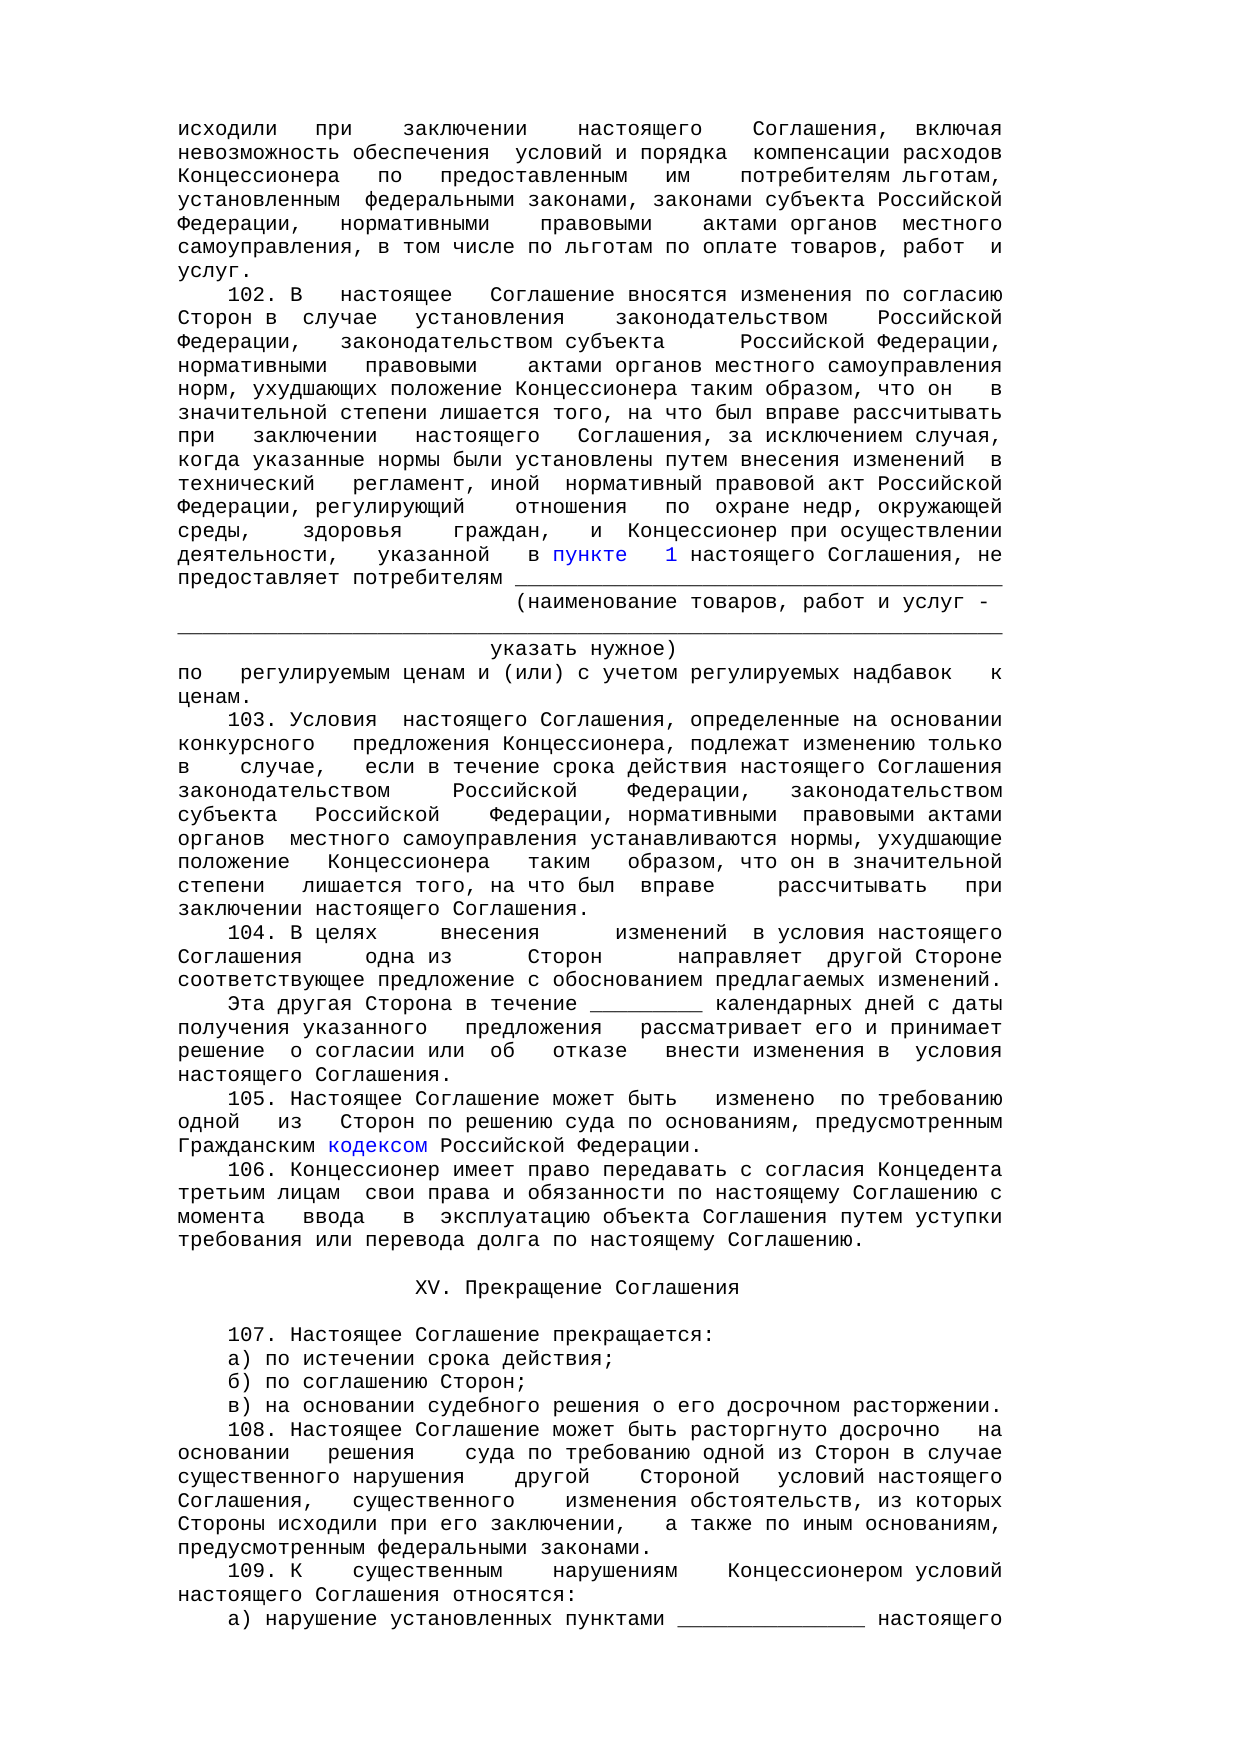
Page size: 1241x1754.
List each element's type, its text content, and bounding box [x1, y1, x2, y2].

text при заключении настоящего Соглашения, за исключением случая, [177, 426, 1152, 449]
text __________________________________________________________________ [177, 615, 1152, 638]
text нормативными правовыми актами органов местного самоуправления [177, 354, 1152, 378]
text конкурсного предложения Концессионера, подлежат изменению только [177, 733, 1152, 757]
text 109. К существенным нарушениям Концессионером условий [177, 1561, 1152, 1584]
text (наименование товаров, работ и услуг - [177, 591, 1152, 615]
text технический регламент, иной нормативный правовой акт Российской [177, 473, 1152, 496]
text Концессионера по предоставленным им потребителям льготам, [177, 165, 1152, 189]
text а) по истечении срока действия; [177, 1348, 1152, 1371]
text норм, ухудшающих положение Концессионера таким образом, что он в [177, 378, 1152, 402]
text получения указанного предложения рассматривает его и принимает [177, 1017, 1152, 1040]
text 103. Условия настоящего Соглашения, определенные на основании [177, 709, 1152, 733]
text третьим лицам свои права и обязанности по настоящему Соглашению с [177, 1182, 1152, 1206]
text установленным федеральными законами, законами субъекта Российской [177, 189, 1152, 213]
text настоящего Соглашения относятся: [177, 1584, 1152, 1608]
text требования или перевода долга по настоящему Соглашению. [177, 1229, 1152, 1253]
text степени лишается того, на что был вправе рассчитывать при [177, 875, 1152, 898]
text органов местного самоуправления устанавливаются нормы, ухудшающие [177, 827, 1152, 851]
text 105. Настоящее Соглашение может быть изменено по требованию [177, 1088, 1152, 1111]
text субъекта Российской Федерации, нормативными правовыми актами [177, 804, 1152, 827]
text в) на основании судебного решения о его досрочном расторжении. [177, 1395, 1152, 1419]
text Федерации, законодательством субъекта Российской Федерации, [177, 331, 1152, 354]
text Федерации, нормативными правовыми актами органов местного [177, 213, 1152, 236]
text Соглашения одна из Сторон направляет другой Стороне [177, 946, 1152, 969]
text исходили при заключении настоящего Соглашения, включая [177, 118, 1152, 142]
text Эта другая Сторона в течение _________ календарных дней с даты [177, 993, 1152, 1017]
text законодательством Российской Федерации, законодательством [177, 780, 1152, 804]
text ценам. [177, 686, 1152, 709]
text существенного нарушения другой Стороной условий настоящего [177, 1466, 1152, 1489]
text Соглашения, существенного изменения обстоятельств, из которых [177, 1489, 1152, 1513]
text 108. Настоящее Соглашение может быть расторгнуто досрочно на [177, 1419, 1152, 1442]
text значительной степени лишается того, на что был вправе рассчитывать [177, 402, 1152, 426]
text решение о согласии или об отказе внести изменения в условия [177, 1040, 1152, 1064]
text когда указанные нормы были установлены путем внесения изменений в [177, 449, 1152, 473]
text XV. Прекращение Соглашения [177, 1277, 1152, 1300]
text Сторон в случае установления законодательством Российской [177, 307, 1152, 331]
text предусмотренным федеральными законами. [177, 1537, 1152, 1561]
text предоставляет потребителям _______________________________________ [177, 567, 1152, 591]
text а) нарушение установленных пунктами _______________ настоящего [177, 1608, 1152, 1631]
text положение Концессионера таким образом, что он в значительной [177, 851, 1152, 875]
text б) по соглашению Сторон; [177, 1371, 1152, 1395]
text указать нужное) [177, 638, 1152, 662]
text настоящего Соглашения. [177, 1064, 1152, 1088]
text услуг. [177, 260, 1152, 284]
text 107. Настоящее Соглашение прекращается: [177, 1324, 1152, 1348]
text 104. В целях внесения изменений в условия настоящего [177, 922, 1152, 946]
text момента ввода в эксплуатацию объекта Соглашения путем уступки [177, 1206, 1152, 1229]
text в случае, если в течение срока действия настоящего Соглашения [177, 757, 1152, 780]
text среды, здоровья граждан, и Концессионер при осуществлении [177, 520, 1152, 544]
text основании решения суда по требованию одной из Сторон в случае [177, 1442, 1152, 1466]
text Федерации, регулирующий отношения по охране недр, окружающей [177, 496, 1152, 520]
text 102. В настоящее Соглашение вносятся изменения по согласию [177, 284, 1152, 307]
text заключении настоящего Соглашения. [177, 898, 1152, 922]
text невозможность обеспечения условий и порядка компенсации расходов [177, 142, 1152, 165]
text Стороны исходили при его заключении, а также по иным основаниям, [177, 1513, 1152, 1537]
text одной из Сторон по решению суда по основаниям, предусмотренным [177, 1111, 1152, 1135]
text 106. Концессионер имеет право передавать с согласия Концедента [177, 1158, 1152, 1182]
text соответствующее предложение с обоснованием предлагаемых изменений. [177, 969, 1152, 993]
text самоуправления, в том числе по льготам по оплате товаров, работ и [177, 236, 1152, 260]
text деятельности, указанной в пункте 1 настоящего Соглашения, не [177, 544, 1152, 567]
text Гражданским кодексом Российской Федерации. [177, 1135, 1152, 1158]
text по регулируемым ценам и (или) с учетом регулируемых надбавок к [177, 662, 1152, 686]
